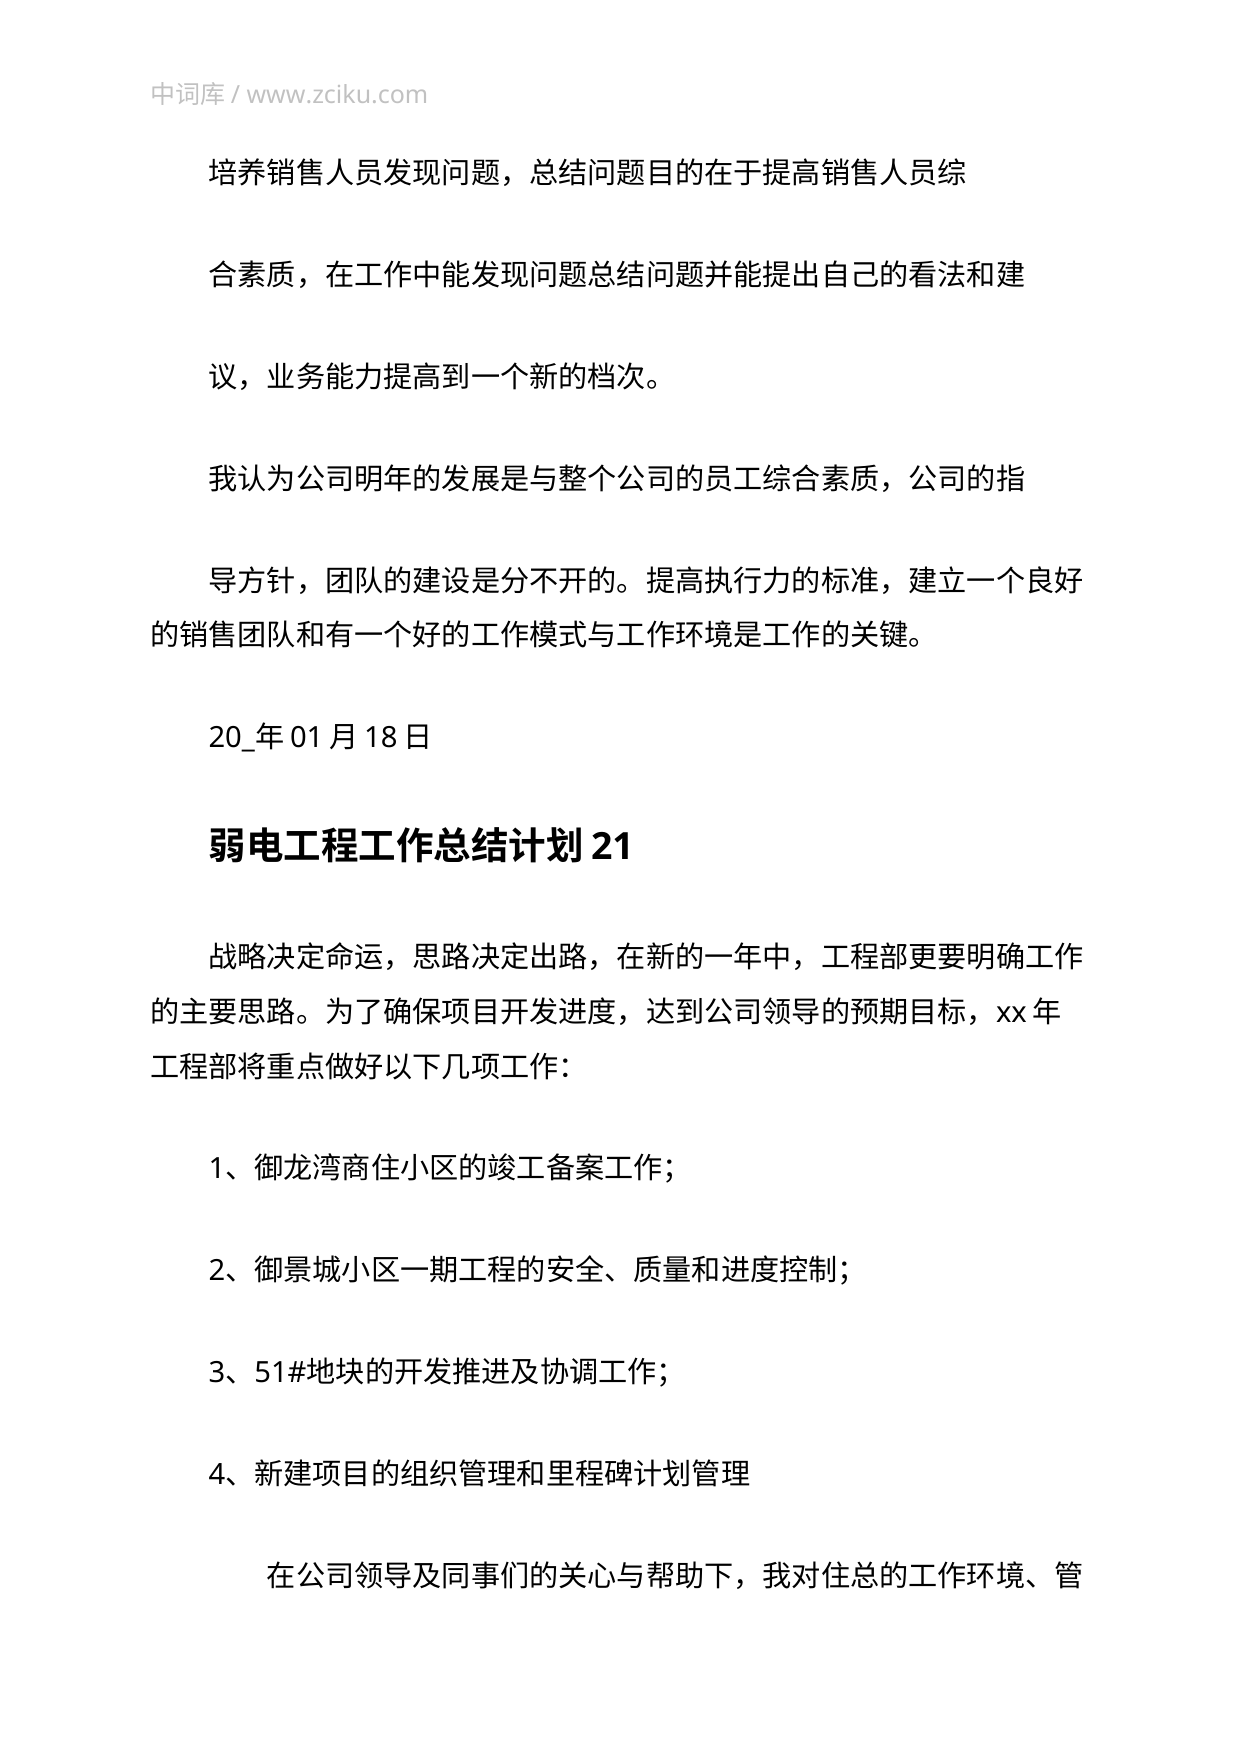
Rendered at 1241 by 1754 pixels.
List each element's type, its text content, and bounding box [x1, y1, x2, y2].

text 议，业务能力提高到一个新的档次。 [150, 353, 1090, 396]
text 战略决定命运，思路决定出路，在新的一年中，工程部更要明确工作的主要思路。为了确保项目开发进度，达到公司领导的预期目标，xx年工程部将重点做好以下几项工作： [150, 933, 1090, 1086]
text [150, 1553, 1090, 1595]
text 2、御景城小区一期工程的安全、质量和进度控制； [150, 1247, 1090, 1289]
text 合素质，在工作中能发现问题总结问题并能提出自己的看法和建 [150, 252, 1090, 294]
text 培养销售人员发现问题，总结问题目的在于提高销售人员综 [150, 150, 1090, 192]
text 我认为公司明年的发展是与整个公司的员工综合素质，公司的指 [150, 455, 1090, 498]
text 4、新建项目的组织管理和里程碑计划管理 [150, 1451, 1090, 1493]
text 导方针，团队的建设是分不开的。提高执行力的标准，建立一个良好的销售团队和有一个好的工作模式与工作环境是工作的关键。 [150, 557, 1090, 654]
text 1、御龙湾商住小区的竣工备案工作； [150, 1145, 1090, 1187]
text 弱电工程工作总结计划21 [150, 816, 1090, 870]
text 20_年01月18日 [150, 714, 1090, 756]
text 3、51#地块的开发推进及协调工作； [150, 1349, 1090, 1391]
